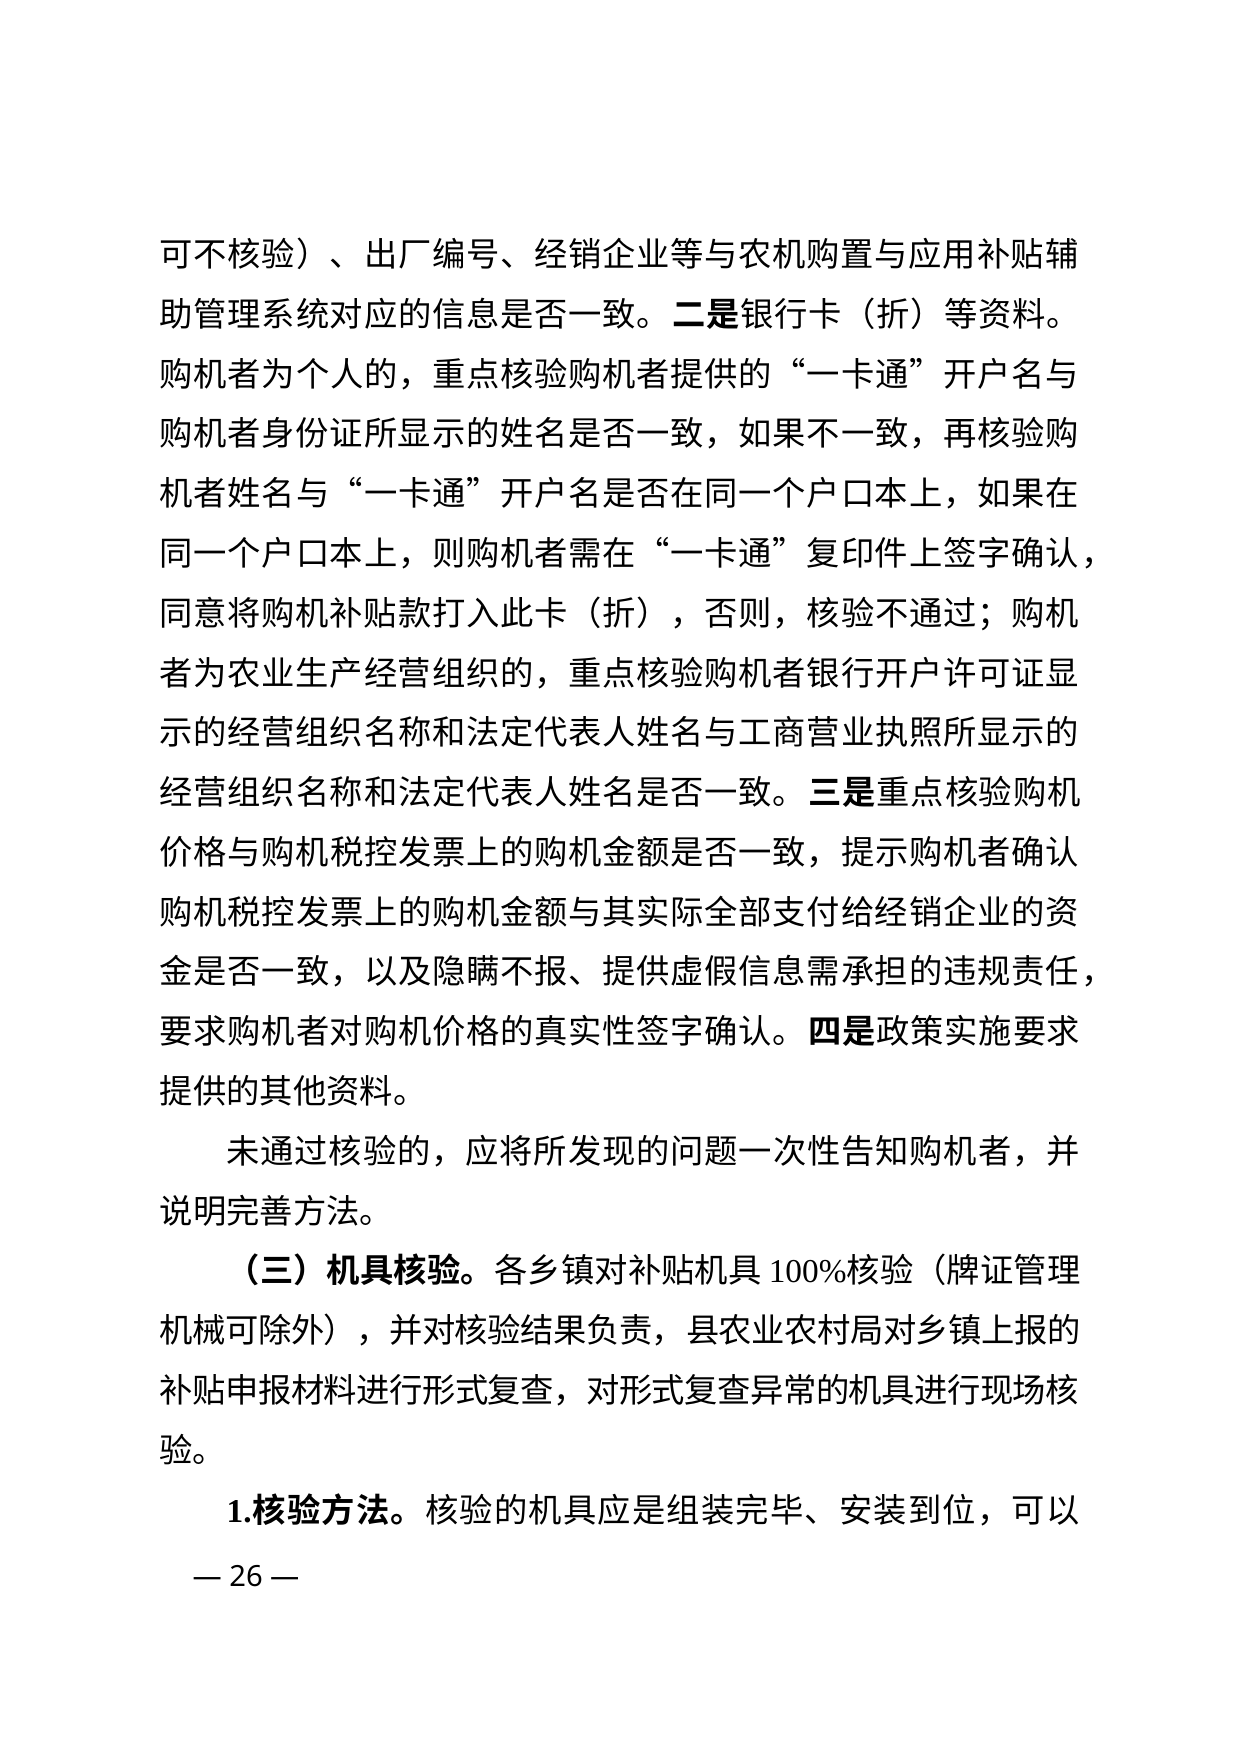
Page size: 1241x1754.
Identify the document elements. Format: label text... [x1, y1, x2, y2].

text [159, 218, 1081, 1115]
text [159, 1474, 1081, 1534]
text （三）机具核验。各乡镇对补贴机具100%核验（牌证管理机械可除外），并对核验结果负责，县农业农村局对乡镇上报的补贴申报材料进行形式复查，对形式复查异常的机具进行现场核验。 [159, 1235, 1081, 1474]
text 未通过核验的，应将所发现的问题一次性告知购机者，并说明完善方法。 [159, 1115, 1081, 1235]
